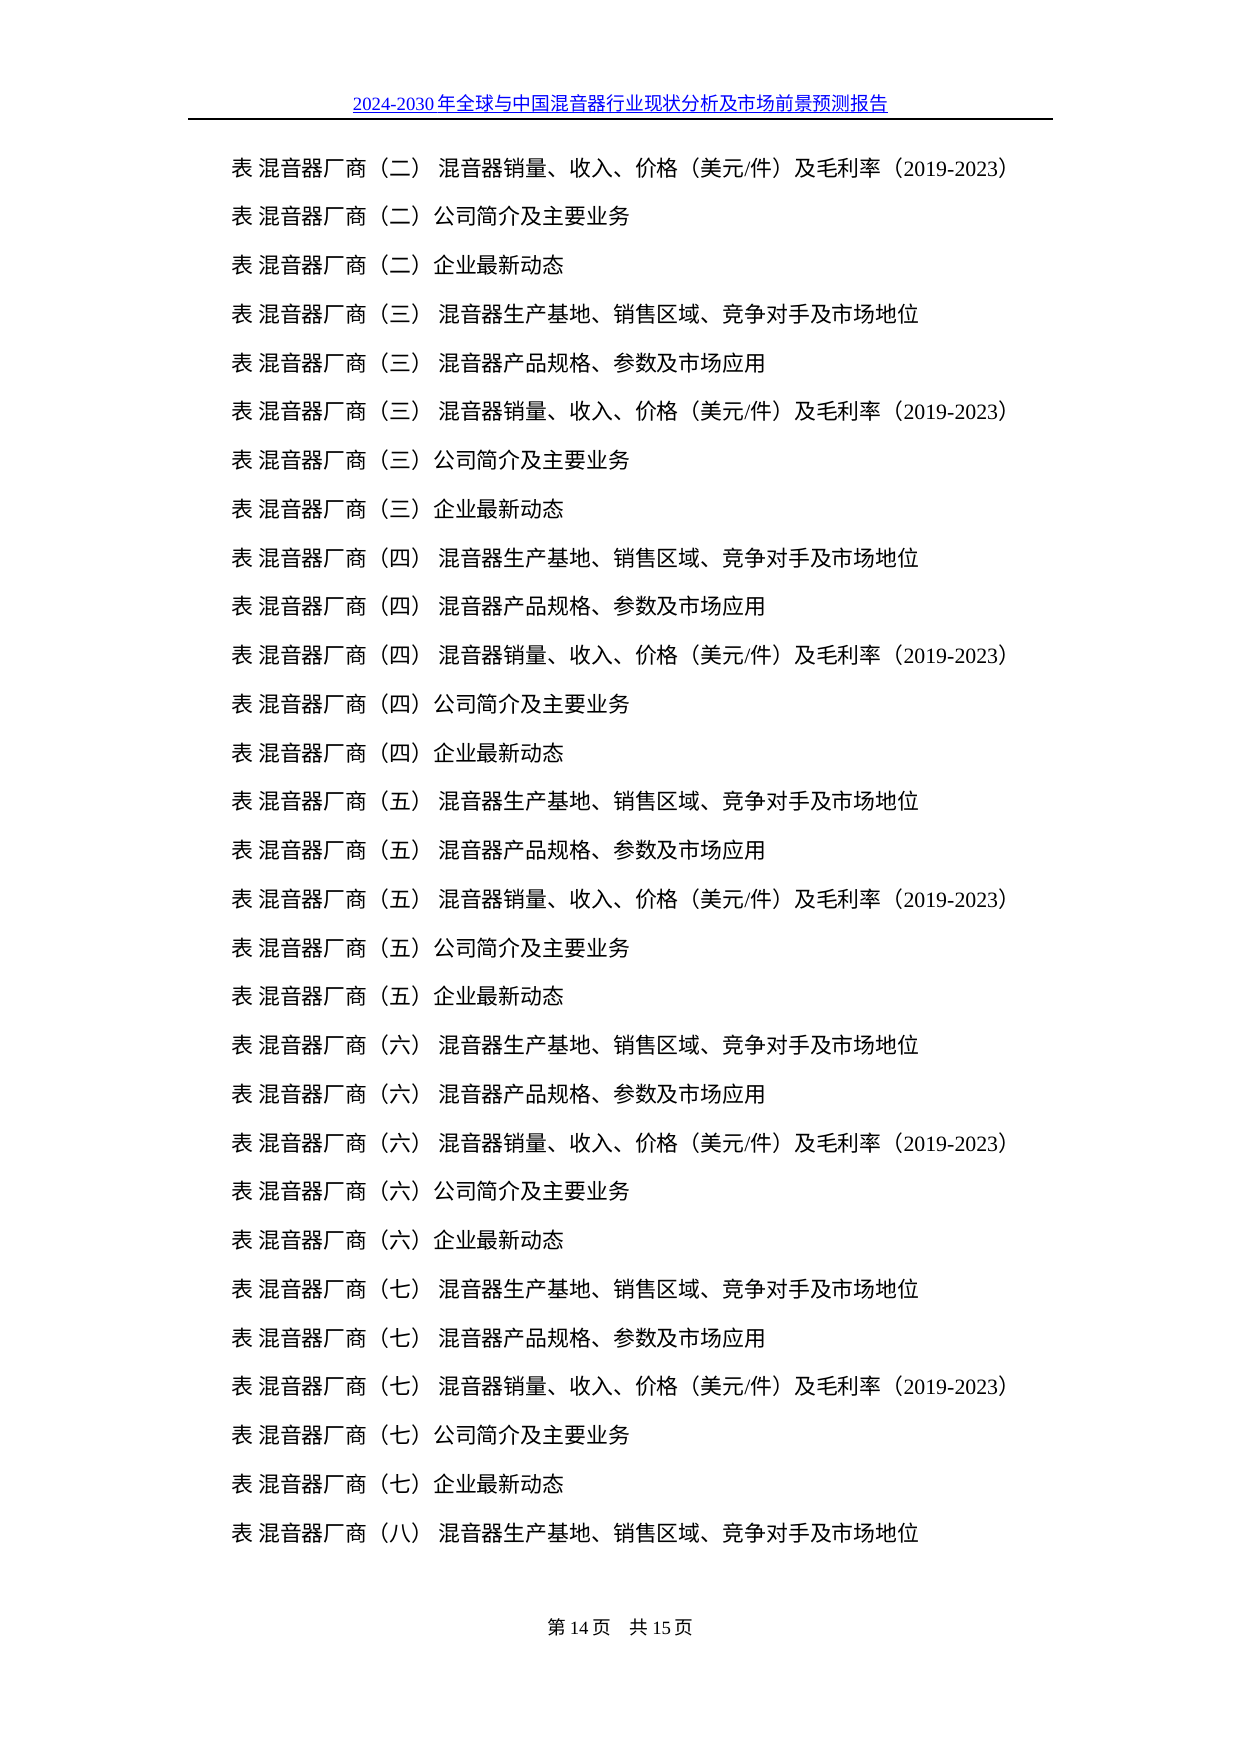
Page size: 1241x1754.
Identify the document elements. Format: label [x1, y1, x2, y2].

text [187, 150, 1053, 1548]
